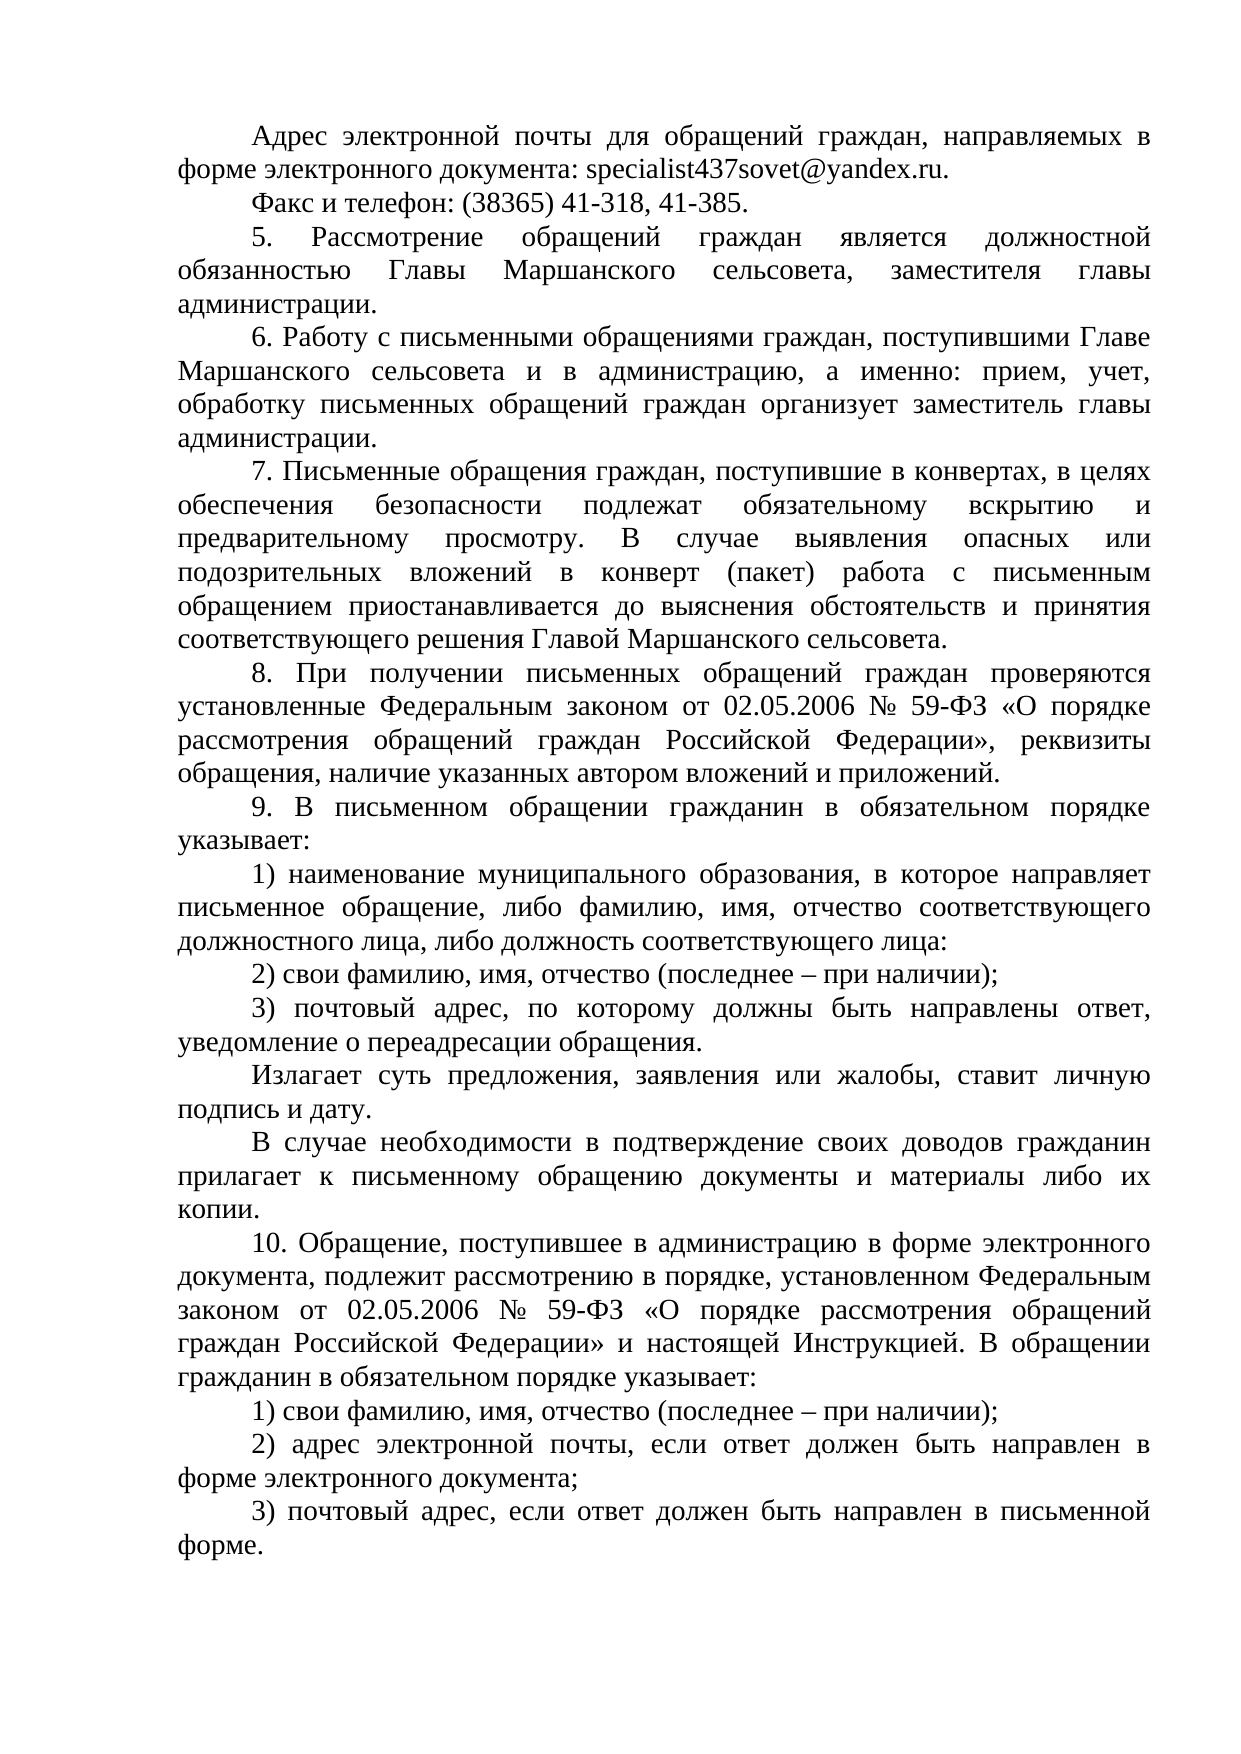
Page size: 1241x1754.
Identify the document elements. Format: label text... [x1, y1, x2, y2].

text 7. Письменные обращения граждан, поступившие в конвертах, в целях обеспечения безопасности подлежат обязательному вскрытию и предварительному просмотру. В случае выявления опасных или подозрительных вложений в конверт (пакет) работа с письменным обращением приостанавливается до выяснения обстоятельств и принятия соответствующего решения Главой Маршанского сельсовета. [177, 453, 1152, 655]
text 3) почтовый адрес, если ответ должен быть направлен в письменной форме. [177, 1493, 1152, 1560]
text Излагает суть предложения, заявления или жалобы, ставит личную подпись и дату. [177, 1057, 1152, 1124]
text 6. Работу с письменными обращениями граждан, поступившими Главе Маршанского сельсовета и в администрацию, а именно: прием, учет, обработку письменных обращений граждан организует заместитель главы администрации. [177, 319, 1152, 453]
text 5. Рассмотрение обращений граждан является должностной обязанностью Главы Маршанского сельсовета, заместителя главы администрации. [177, 219, 1152, 319]
text Факс и телефон: (38365) 41-318, 41-385. [177, 185, 1152, 219]
text 9. В письменном обращении гражданин в обязательном порядке указывает: [177, 789, 1152, 856]
text 1) наименование муниципального образования, в которое направляет письменное обращение, либо фамилию, имя, отчество соответствующего должностного лица, либо должность соответствующего лица: [177, 856, 1152, 957]
text Адрес электронной почты для обращений граждан, направляемых в форме электронного документа: specialist437sovet@yandex.ru. [177, 118, 1152, 185]
text 2) свои фамилию, имя, отчество (последнее – при наличии); [177, 957, 1152, 990]
text 8. При получении письменных обращений граждан проверяются установленные Федеральным законом от 02.05.2006 № 59-ФЗ «О порядке рассмотрения обращений граждан Российской Федерации», реквизиты обращения, наличие указанных автором вложений и приложений. [177, 655, 1152, 789]
text В случае необходимости в подтверждение своих доводов гражданин прилагает к письменному обращению документы и материалы либо их копии. [177, 1124, 1152, 1225]
text 1) свои фамилию, имя, отчество (последнее – при наличии); [177, 1393, 1152, 1426]
text 2) адрес электронной почты, если ответ должен быть направлен в форме электронного документа; [177, 1426, 1152, 1493]
text 3) почтовый адрес, по которому должны быть направлены ответ, уведомление о переадресации обращения. [177, 990, 1152, 1057]
text 10. Обращение, поступившее в администрацию в форме электронного документа, подлежит рассмотрению в порядке, установленном Федеральным законом от 02.05.2006 № 59-ФЗ «О порядке рассмотрения обращений граждан Российской Федерации» и настоящей Инструкцией. В обращении гражданин в обязательном порядке указывает: [177, 1225, 1152, 1393]
